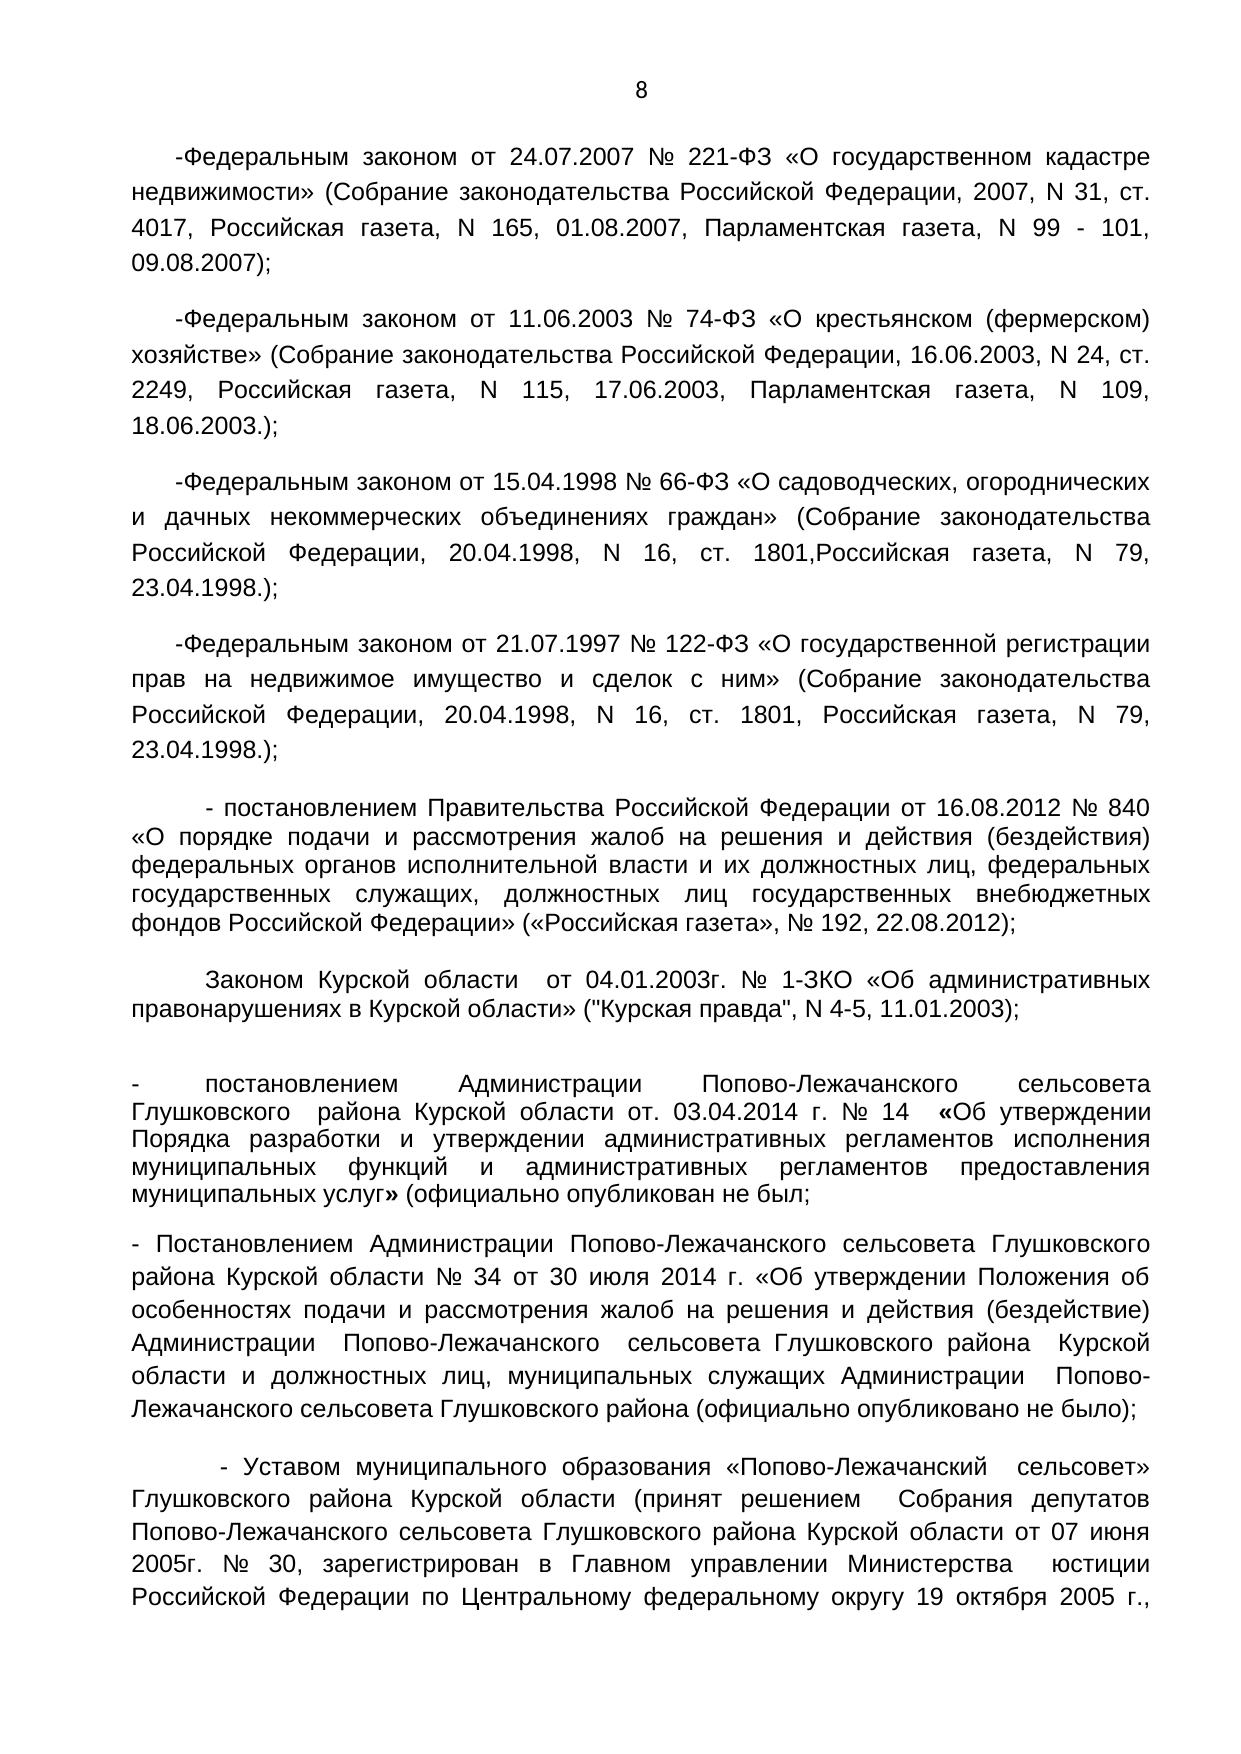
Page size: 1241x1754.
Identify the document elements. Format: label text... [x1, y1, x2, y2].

text -Федеральным законом от 11.06.2003 № 74-ФЗ «О крестьянском (фермерском) хозяйстве» (Собрание законодательства Российской Федерации, 16.06.2003, N 24, ст. 2249, Российская газета, N 115, 17.06.2003, Парламентская газета, N 109, 18.06.2003.); [131, 297, 1152, 439]
text - постановлением Правительства Российской Федерации от 16.08.2012 № 840 «О порядке подачи и рассмотрения жалоб на решения и действия (бездействия) федеральных органов исполнительной власти и их должностных лиц, федеральных государственных служащих, должностных лиц государственных внебюджетных фондов Российской Федерации» («Российская газета», № 192, 22.08.2012); [131, 793, 1152, 937]
text - постановлением Администрации Попово-Лежачанского сельсовета Глушковского района Курской области от. 03.04.2014 г. № 14 «Об утверждении Порядка разработки и утверждении административных регламентов исполнения муниципальных функций и административных регламентов предоставления муниципальных услуг» (официально опубликован не был; [131, 1071, 1152, 1208]
text -Федеральным законом от 21.07.1997 № 122-ФЗ «О государственной регистрации прав на недвижимое имущество и сделок с ним» (Собрание законодательства Российской Федерации, 20.04.1998, N 16, ст. 1801, Российская газета, N 79, 23.04.1998.); [131, 622, 1152, 764]
text Законом Курской области от 04.01.2003г. № 1-ЗКО «Об административных правонарушениях в Курской области» ("Курская правда", N 4-5, 11.01.2003); [131, 965, 1152, 1023]
text -Федеральным законом от 24.07.2007 № 221-ФЗ «О государственном кадастре недвижимости» (Собрание законодательства Российской Федерации, 2007, N 31, ст. 4017, Российская газета, N 165, 01.08.2007, Парламентская газета, N 99 - 101, 09.08.2007); [131, 135, 1152, 277]
text - Постановлением Администрации Попово-Лежачанского сельсовета Глушковского района Курской области № 34 от 30 июля 2014 г. «Об утверждении Положения об особенностях подачи и рассмотрения жалоб на решения и действия (бездействие) Администрации Попово-Лежачанского сельсовета Глушковского района Курской области и должностных лиц, муниципальных служащих Администрации Попово-Лежачанского сельсовета Глушковского района (официально опубликовано не было); [131, 1229, 1152, 1423]
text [131, 1448, 1152, 1610]
text -Федеральным законом от 15.04.1998 № 66-ФЗ «О садоводческих, огороднических и дачных некоммерческих объединениях граждан» (Собрание законодательства Российской Федерации, 20.04.1998, N 16, ст. 1801,Российская газета, N 79, 23.04.1998.); [131, 460, 1152, 602]
